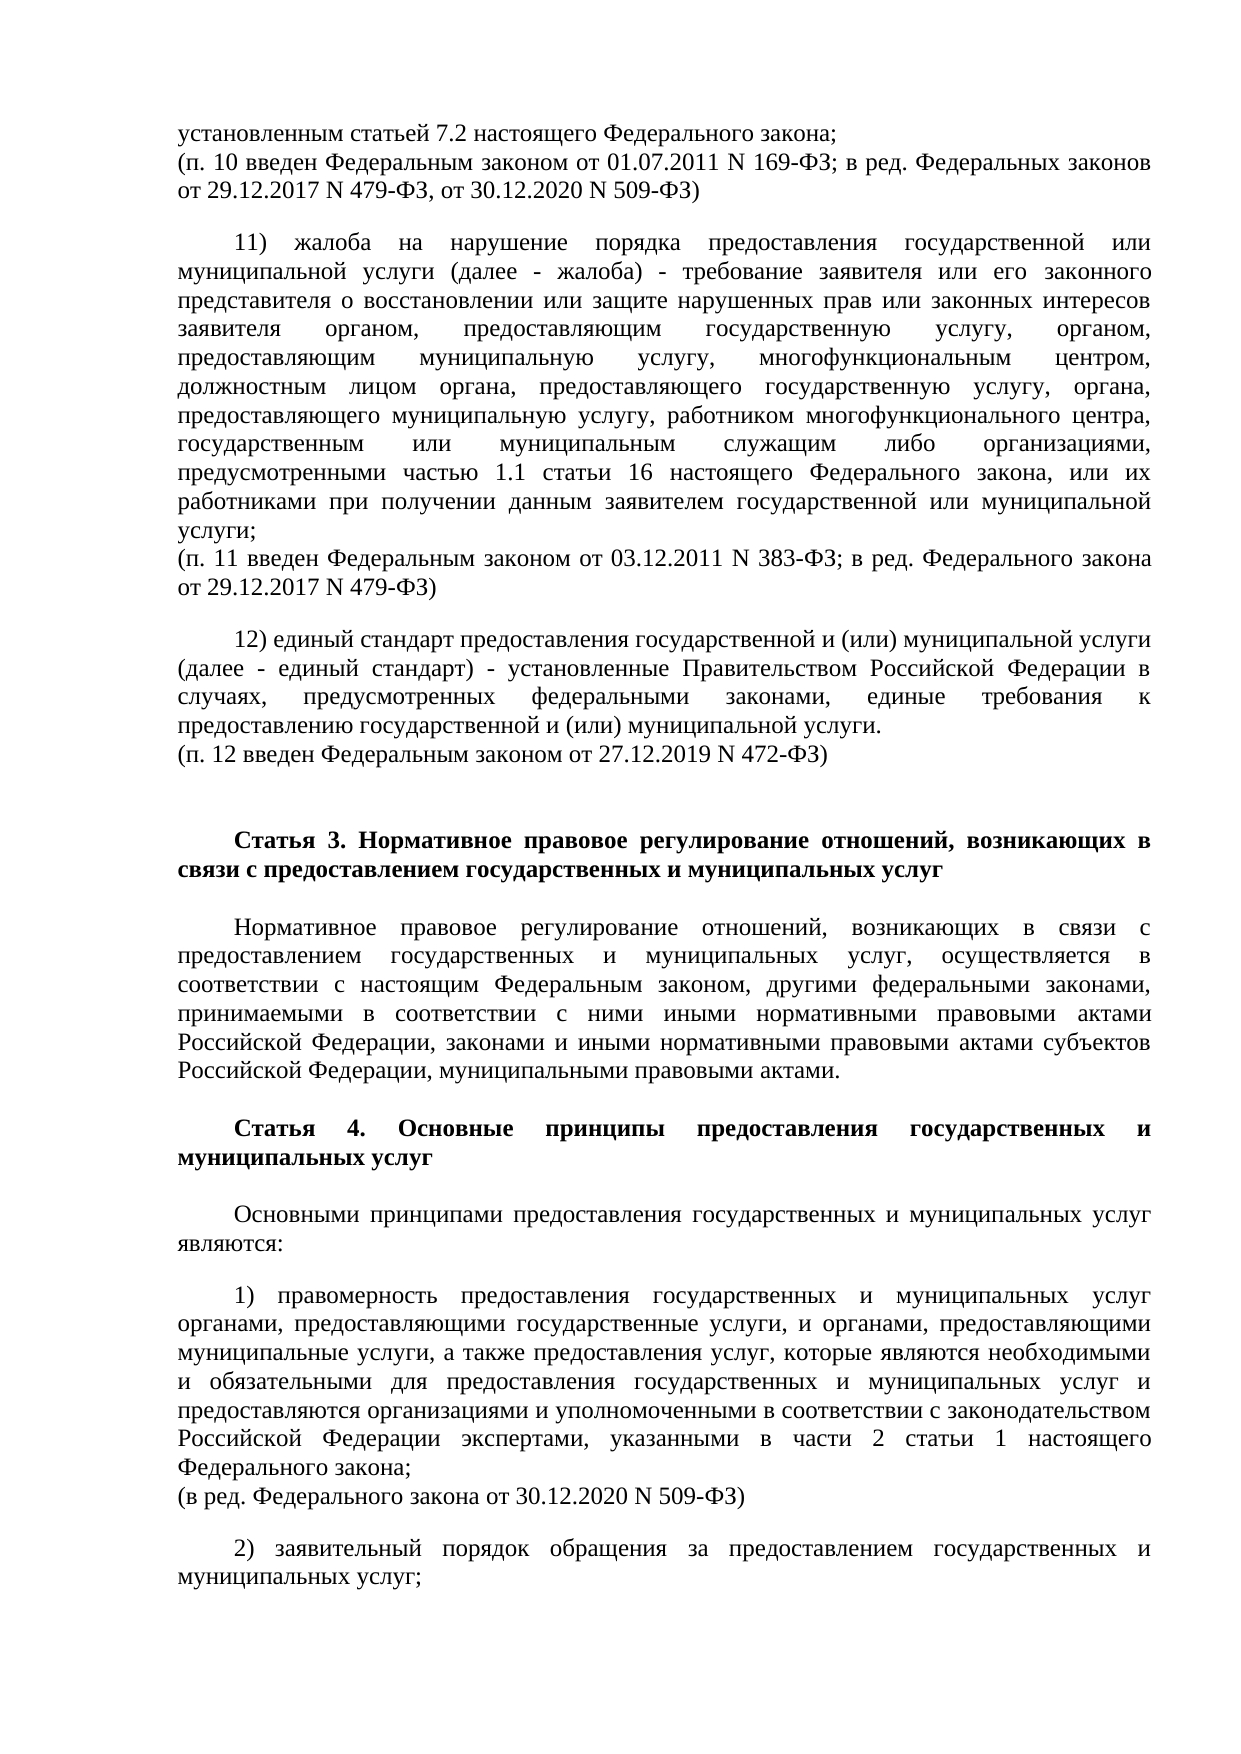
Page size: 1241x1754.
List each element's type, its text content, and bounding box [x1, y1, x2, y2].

title Статья 4. Основные принципы предоставления государственных и муниципальных услуг [177, 1113, 1152, 1171]
text 2) заявительный порядок обращения за предоставлением государственных и муниципальных услуг; [177, 1533, 1152, 1590]
text (п. 12 введен Федеральным законом от 27.12.2019 N 472-ФЗ) [177, 739, 1152, 768]
text Нормативное правовое регулирование отношений, возникающих в связи с предоставлением государственных и муниципальных услуг, осуществляется в соответствии с настоящим Федеральным законом, другими федеральными законами, принимаемыми в соответствии с ними иными нормативными правовыми актами Российской Федерации, законами и иными нормативными правовыми актами субъектов Российской Федерации, муниципальными правовыми актами. [177, 912, 1152, 1084]
text (п. 10 введен Федеральным законом от 01.07.2011 N 169-ФЗ; в ред. Федеральных законов от 29.12.2017 N 479-ФЗ, от 30.12.2020 N 509-ФЗ) [177, 147, 1152, 204]
text (п. 11 введен Федеральным законом от 03.12.2011 N 383-ФЗ; в ред. Федерального закона от 29.12.2017 N 479-ФЗ) [177, 543, 1152, 601]
text (в ред. Федерального закона от 30.12.2020 N 509-ФЗ) [177, 1481, 1152, 1510]
title Статья 3. Нормативное правовое регулирование отношений, возникающих в связи с предоставлением государственных и муниципальных услуг [177, 826, 1152, 883]
text 1) правомерность предоставления государственных и муниципальных услуг органами, предоставляющими государственные услуги, и органами, предоставляющими муниципальные услуги, а также предоставления услуг, которые являются необходимыми и обязательными для предоставления государственных и муниципальных услуг и предоставляются организациями и уполномоченными в соответствии с законодательством Российской Федерации экспертами, указанными в части 2 статьи 1 настоящего Федерального закона; [177, 1280, 1152, 1481]
text 11) жалоба на нарушение порядка предоставления государственной или муниципальной услуги (далее - жалоба) - требование заявителя или его законного представителя о восстановлении или защите нарушенных прав или законных интересов заявителя органом, предоставляющим государственную услугу, органом, предоставляющим муниципальную услугу, многофункциональным центром, должностным лицом органа, предоставляющего государственную услугу, органа, предоставляющего муниципальную услугу, работником многофункционального центра, государственным или муниципальным служащим либо организациями, предусмотренными частью 1.1 статьи 16 настоящего Федерального закона, или их работниками при получении данным заявителем государственной или муниципальной услуги; [177, 227, 1152, 543]
text Основными принципами предоставления государственных и муниципальных услуг являются: [177, 1199, 1152, 1257]
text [177, 118, 1152, 147]
text 12) единый стандарт предоставления государственной и (или) муниципальной услуги (далее - единый стандарт) - установленные Правительством Российской Федерации в случаях, предусмотренных федеральными законами, единые требования к предоставлению государственной и (или) муниципальной услуги. [177, 624, 1152, 739]
